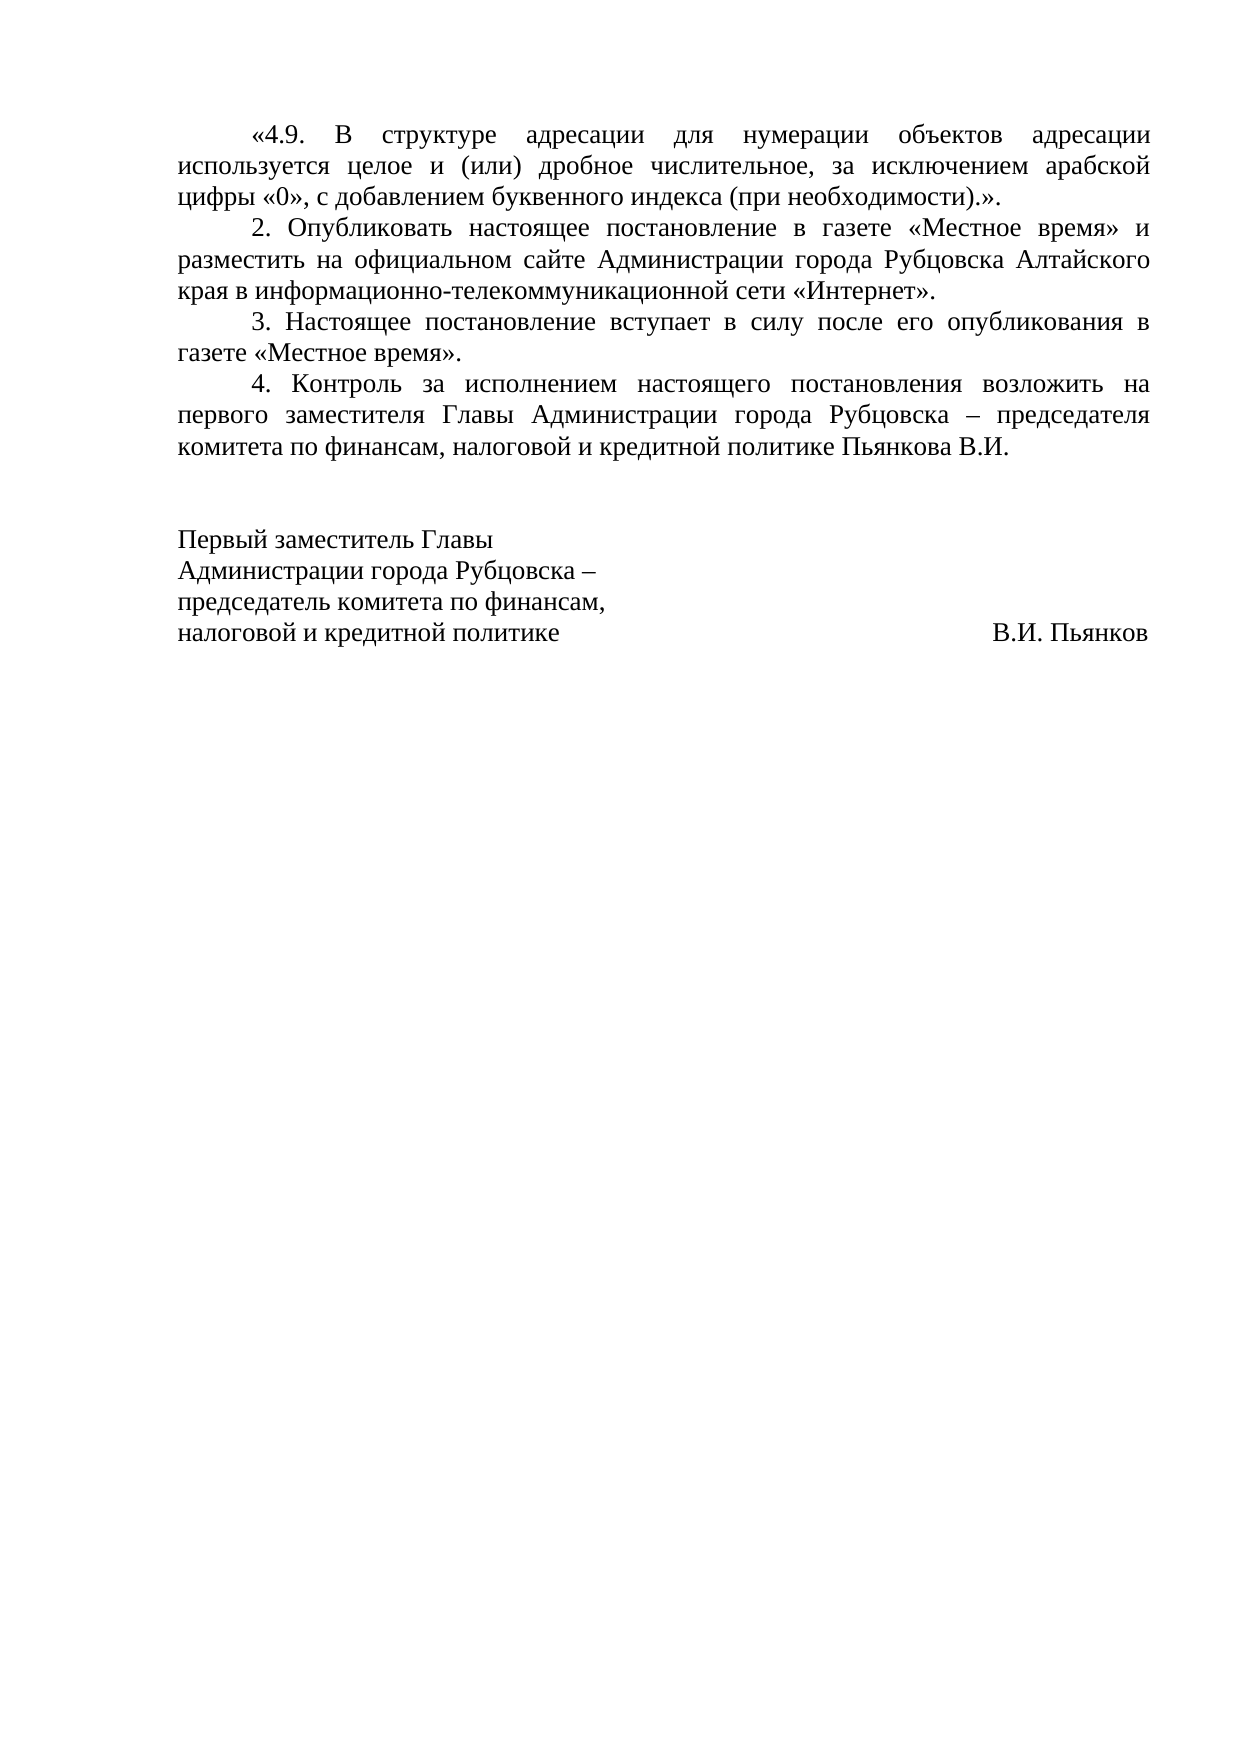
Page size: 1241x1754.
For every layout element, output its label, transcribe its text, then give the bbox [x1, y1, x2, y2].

text Администрации города Рубцовска – [177, 554, 1152, 585]
text 3. Настоящее постановление вступает в силу после его опубликования в газете «Местное время». [177, 305, 1152, 367]
text председатель комитета по финансам, [177, 585, 1152, 616]
text 4. Контроль за исполнением настоящего постановления возложить на первого заместителя Главы Администрации города Рубцовска – председателя комитета по финансам, налоговой и кредитной политике Пьянкова В.И. [177, 367, 1152, 461]
text налоговой и кредитной политике В.И. Пьянков [177, 616, 1152, 648]
text 2. Опубликовать настоящее постановление в газете «Местное время» и разместить на официальном сайте Администрации города Рубцовска Алтайского края в информационно-телекоммуникационной сети «Интернет». [177, 212, 1152, 305]
text «4.9. В структуре адресации для нумерации объектов адресации используется целое и (или) дробное числительное, за исключением арабской цифры «0», с добавлением буквенного индекса (при необходимости).». [177, 118, 1152, 212]
text Первый заместитель Главы [177, 523, 1152, 554]
